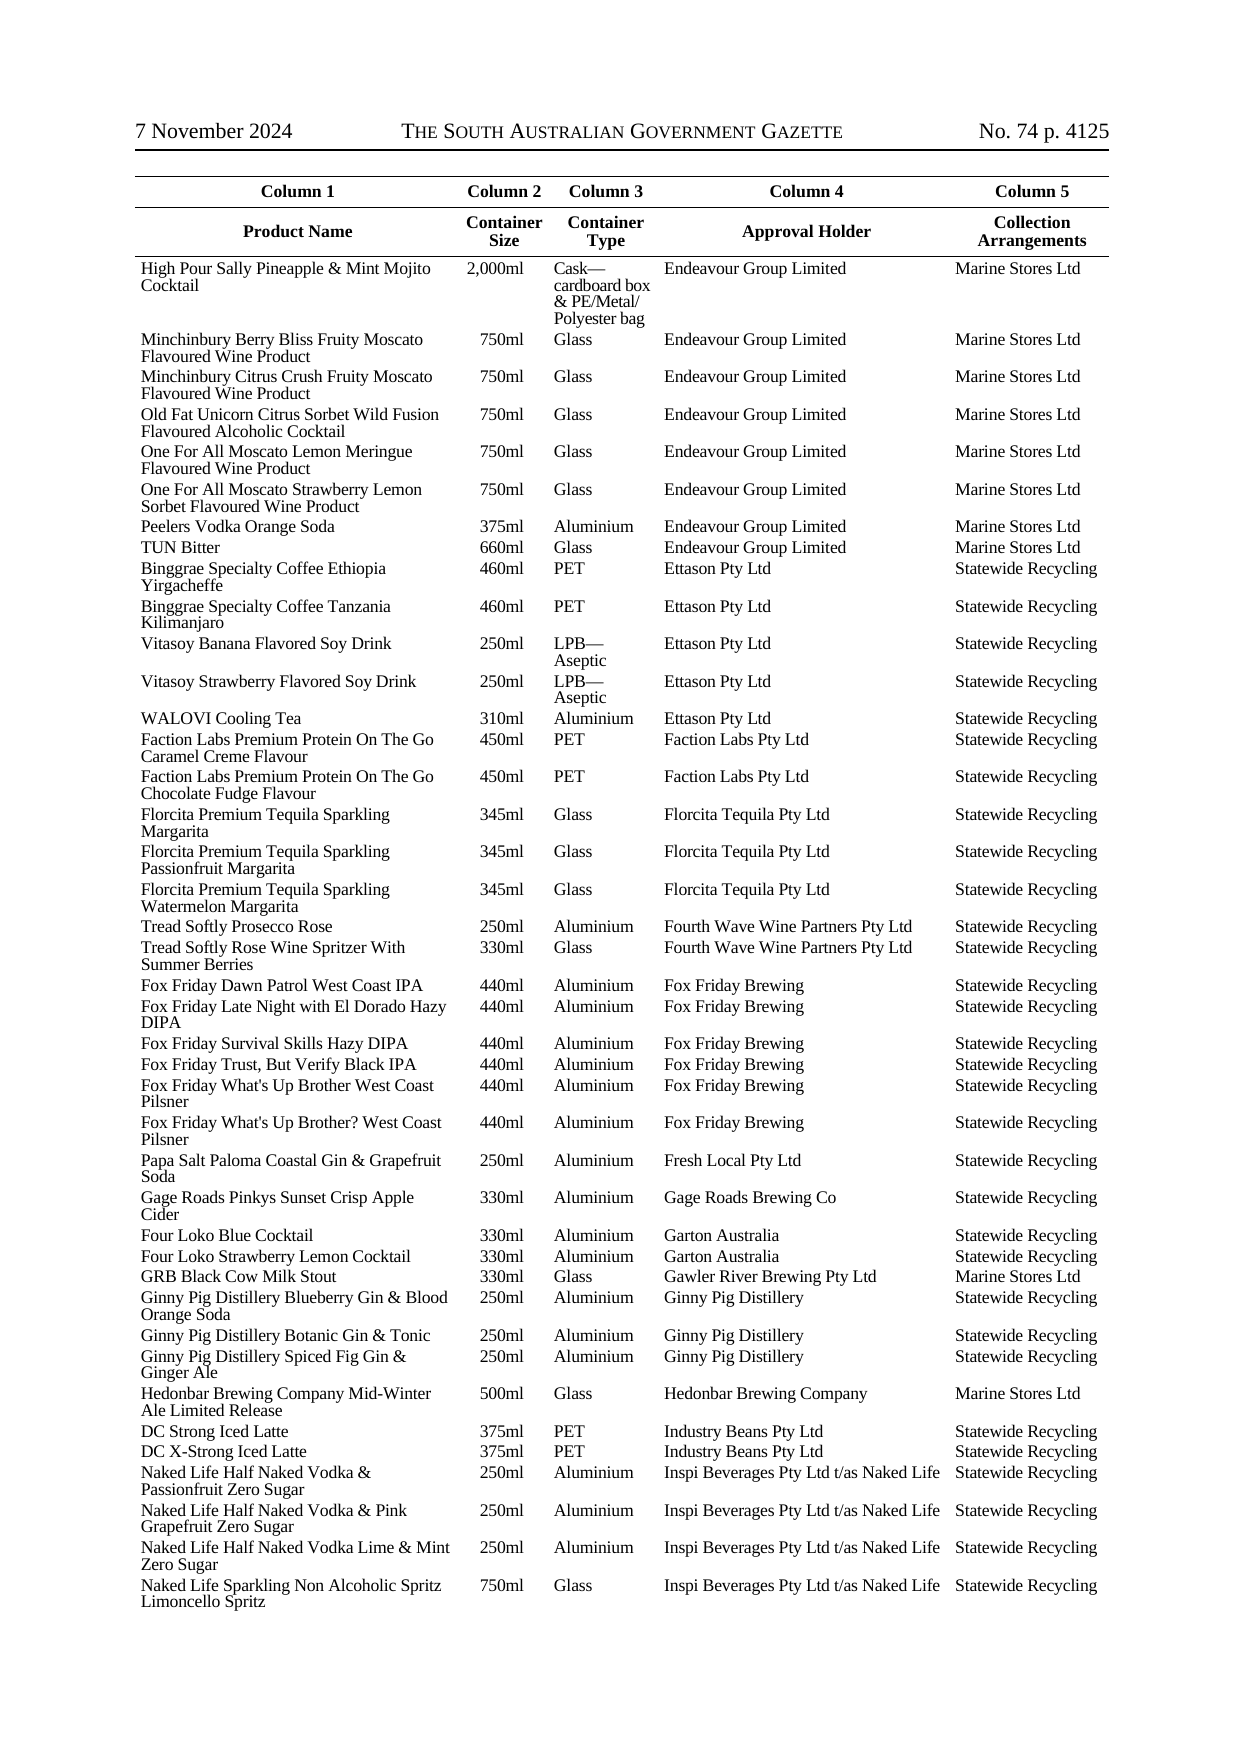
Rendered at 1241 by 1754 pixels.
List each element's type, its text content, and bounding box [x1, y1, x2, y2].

table_header Column 2 [455, 177, 548, 207]
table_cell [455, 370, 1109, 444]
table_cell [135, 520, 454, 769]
table_header Column 1 [135, 177, 454, 207]
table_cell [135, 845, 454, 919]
table_cell Container Size [455, 208, 548, 256]
table_cell Product Name [135, 208, 454, 256]
table_cell Container Type [548, 208, 658, 256]
table_cell Collection Arrangements [949, 208, 1109, 256]
table_cell Approval Holder [658, 208, 949, 256]
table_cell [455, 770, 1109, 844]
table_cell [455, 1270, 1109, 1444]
table_header Column 5 [949, 177, 1109, 207]
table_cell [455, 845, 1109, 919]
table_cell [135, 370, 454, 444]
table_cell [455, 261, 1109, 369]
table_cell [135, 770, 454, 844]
table_cell [548, 257, 658, 261]
table_cell [658, 257, 949, 261]
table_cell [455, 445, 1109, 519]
table_cell [455, 257, 548, 261]
table_header Column 3 [548, 177, 658, 207]
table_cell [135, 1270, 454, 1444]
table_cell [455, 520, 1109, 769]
table_cell [135, 257, 454, 261]
table_header Column 4 [658, 177, 949, 207]
table_cell [949, 257, 1109, 261]
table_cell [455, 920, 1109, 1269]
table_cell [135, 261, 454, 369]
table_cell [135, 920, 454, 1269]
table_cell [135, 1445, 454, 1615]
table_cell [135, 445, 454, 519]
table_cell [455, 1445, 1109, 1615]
